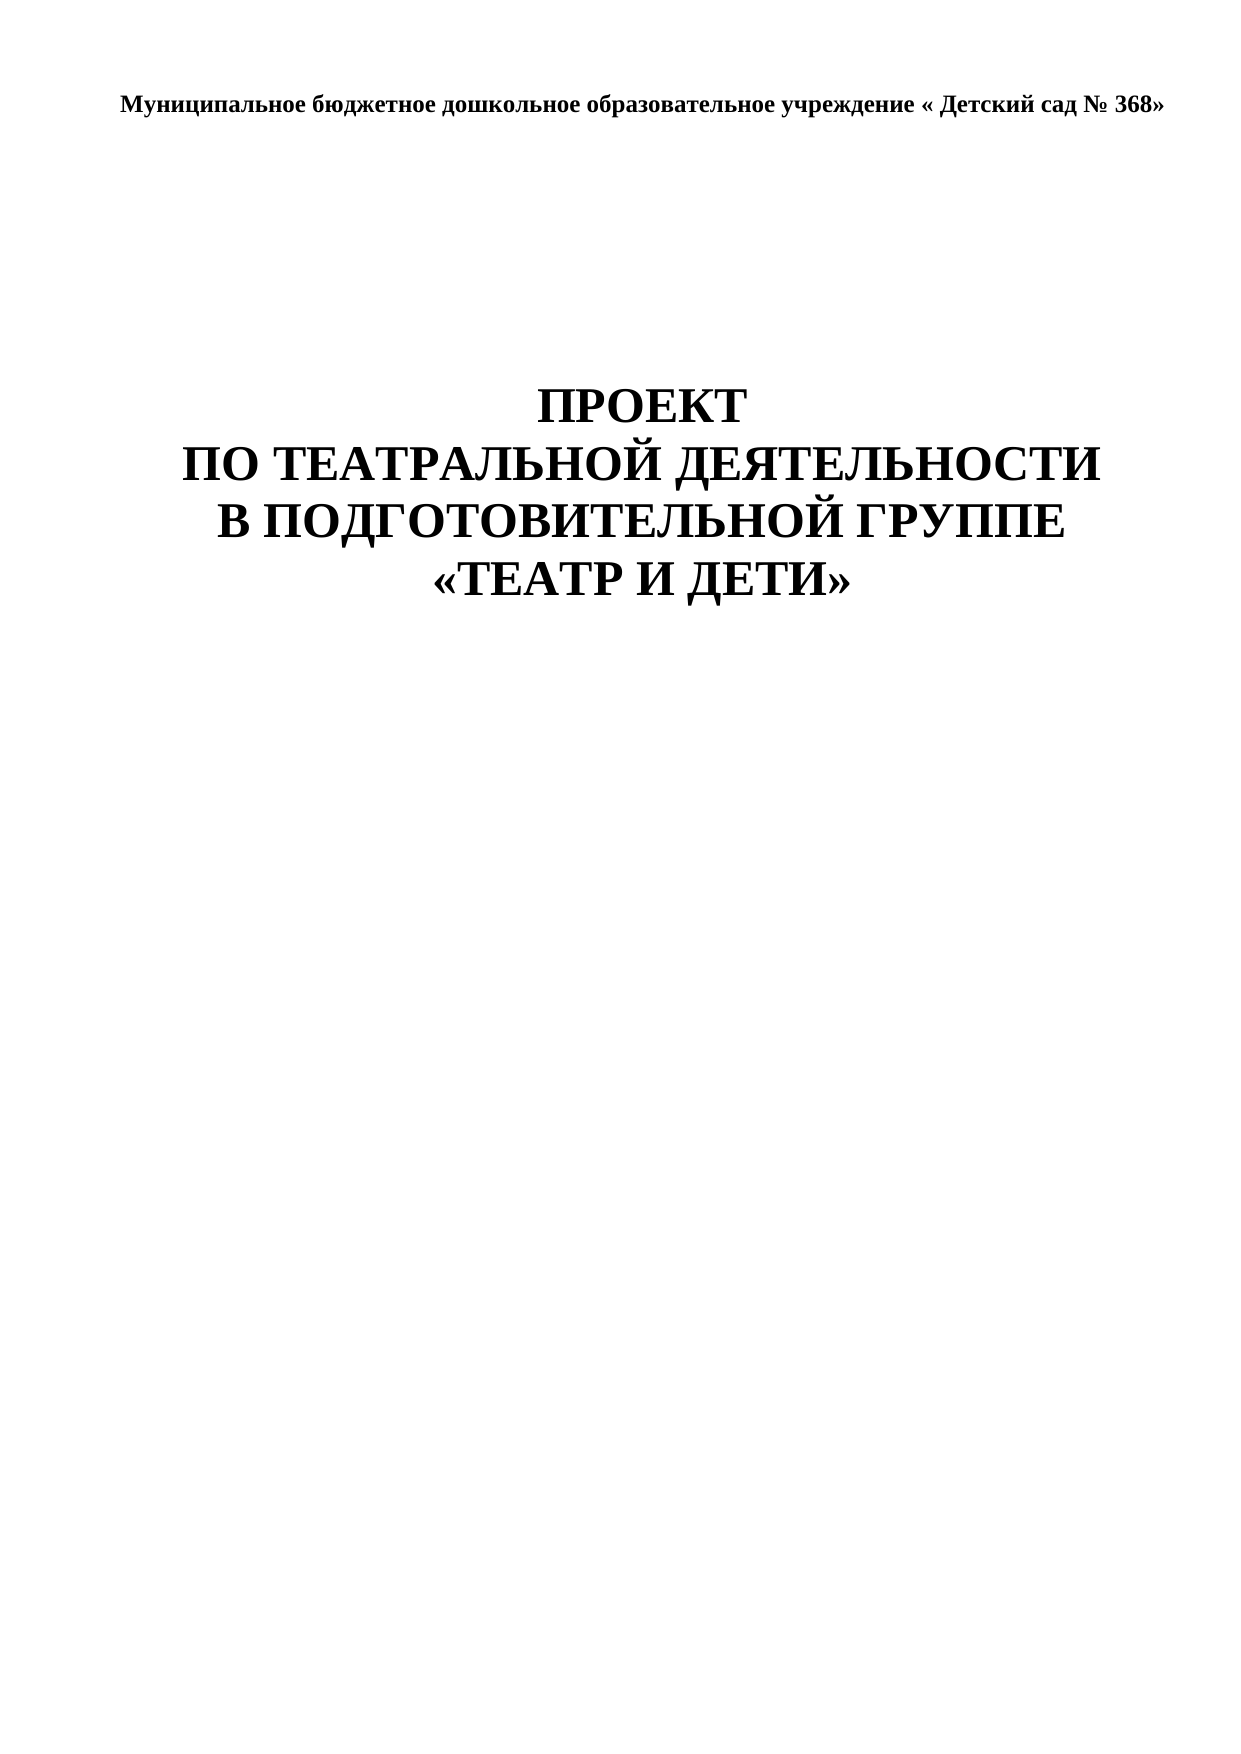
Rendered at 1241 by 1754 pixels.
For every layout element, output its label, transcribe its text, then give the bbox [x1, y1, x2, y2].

text в подготовительной группе [103, 491, 1181, 549]
text «Театр и дети» [103, 549, 1181, 606]
text Муниципальное бюджетное дошкольное образовательное учреждение « Детский сад № 368» [103, 89, 1181, 117]
text по театральной деятельности [103, 434, 1181, 491]
text Проект [103, 376, 1181, 434]
